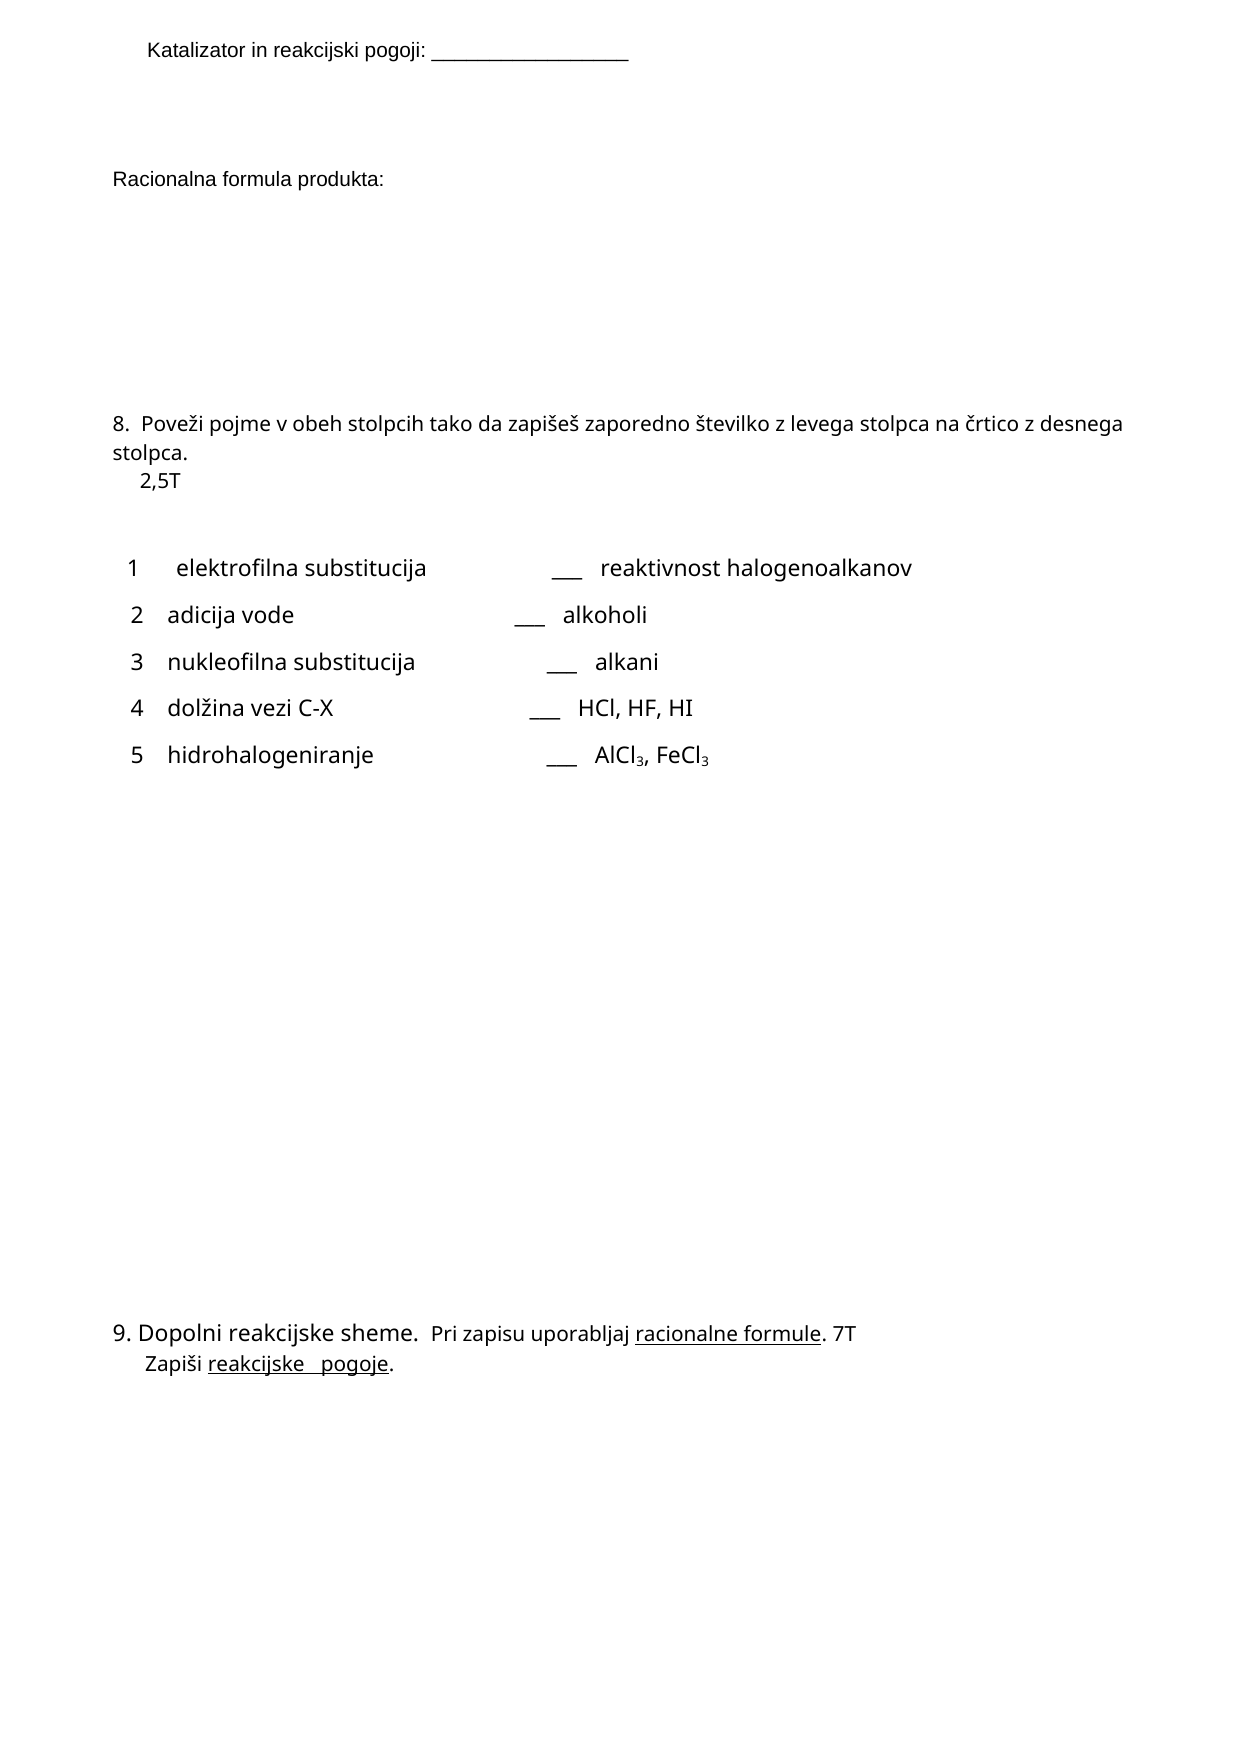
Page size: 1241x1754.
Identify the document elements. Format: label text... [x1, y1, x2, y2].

list elektrofilna substitucija ___ reaktivnost halogenoalkanov [127, 552, 1152, 583]
text 2 adicija vode ___ alkoholi [112, 599, 1152, 630]
text 9. Dopolni reakcijske sheme. Pri zapisu uporabljaj racionalne formule. 7T [112, 1317, 1152, 1349]
text 4 dolžina vezi C-X ___ HCl, HF, HI [112, 692, 1152, 724]
text 2,5T [112, 466, 1152, 495]
text 3 nukleofilna substitucija ___ alkani [112, 646, 1152, 677]
text Zapiši reakcijske pogoje. [112, 1349, 1152, 1377]
text 8. Poveži pojme v obeh stolpcih tako da zapišeš zaporedno številko z levega stolpca na črtico z desnega stolpca. [112, 409, 1152, 466]
text 5 hidrohalogeniranje ___ AlCl3, FeCl3 [112, 739, 1152, 771]
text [112, 37, 1152, 61]
text Racionalna formula produkta: [112, 167, 1152, 191]
